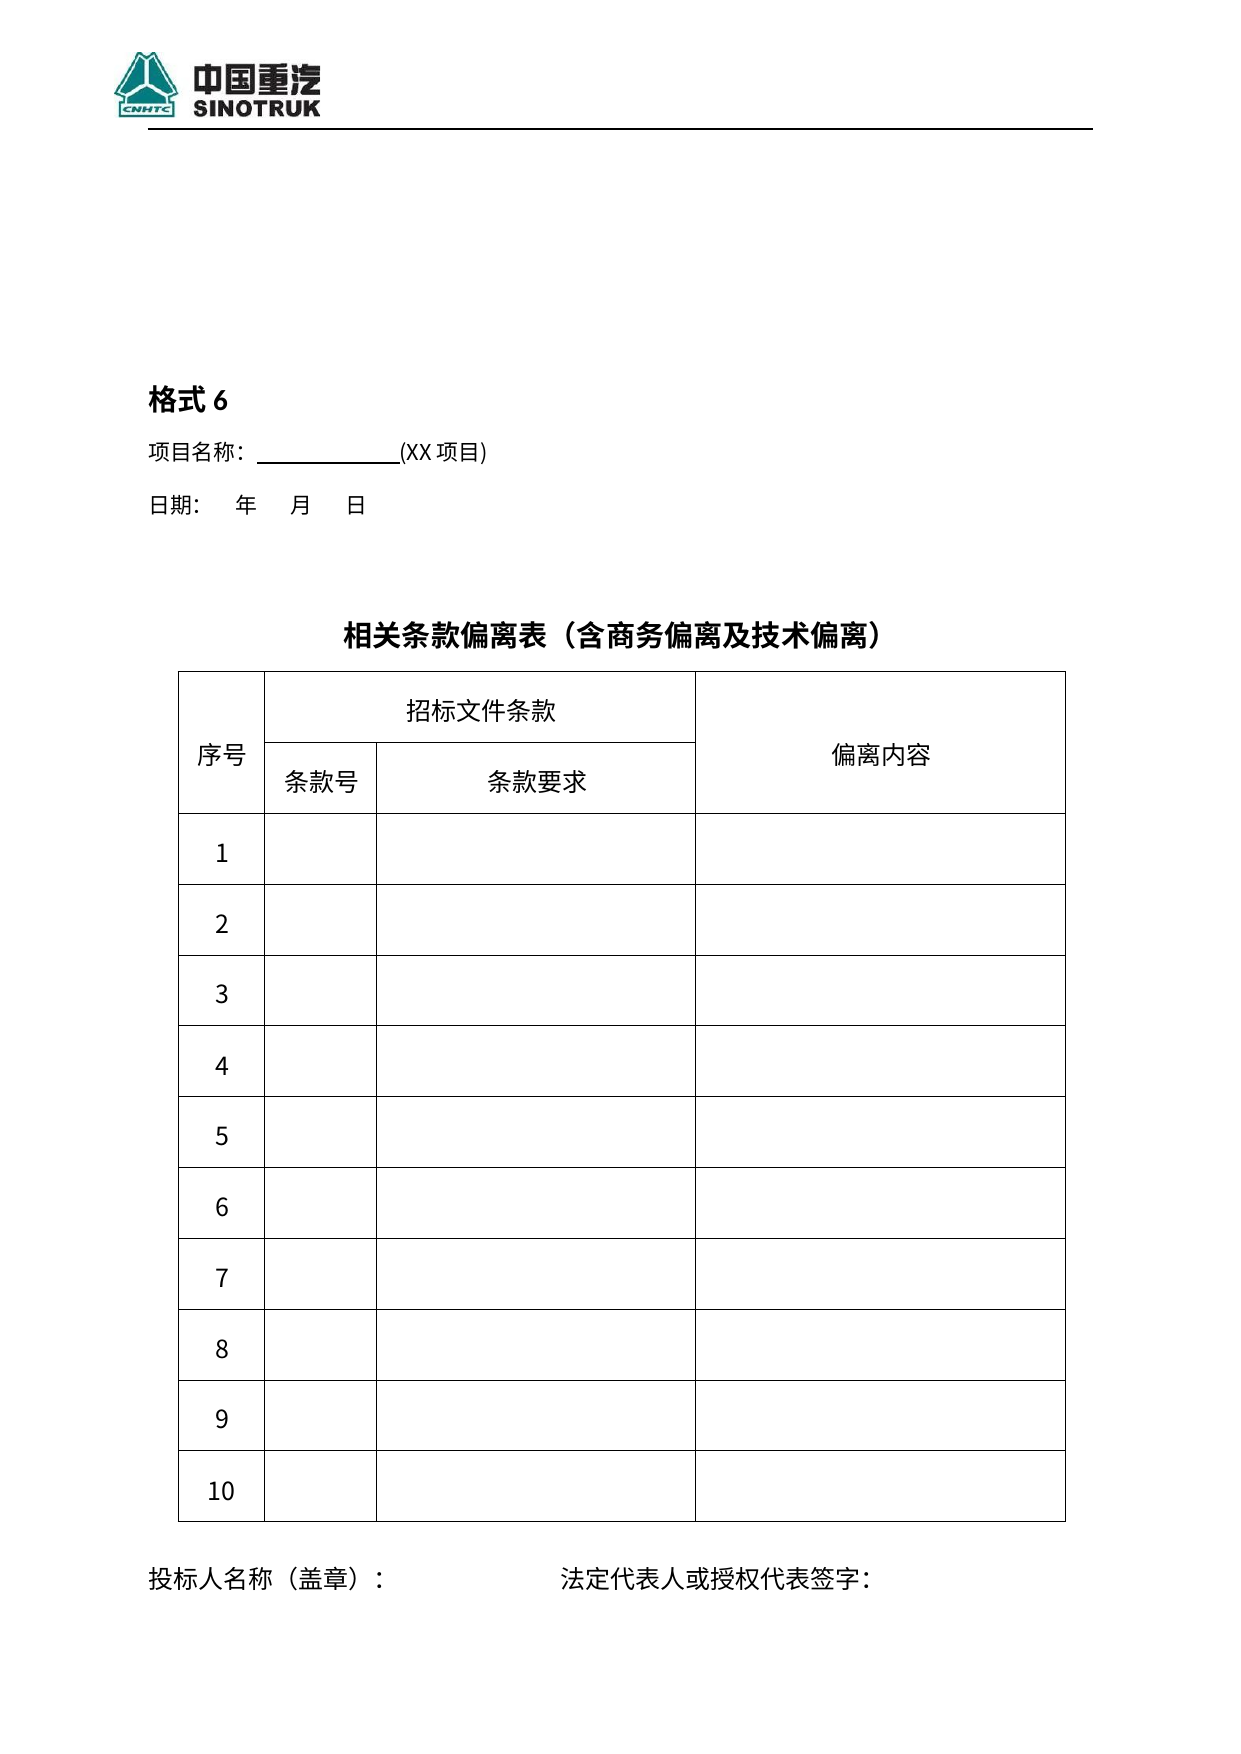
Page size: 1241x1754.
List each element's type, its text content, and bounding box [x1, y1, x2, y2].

table_cell 1 [179, 814, 264, 884]
table_cell [696, 1381, 1065, 1450]
table_cell [696, 1310, 1065, 1379]
text 日期： 年 月 日 [148, 488, 1154, 520]
table_cell [265, 956, 376, 1025]
table_cell 条款要求 [377, 743, 695, 813]
table_cell [265, 1026, 376, 1096]
table_cell [377, 885, 695, 954]
table_cell [265, 1381, 376, 1450]
table_cell [377, 1310, 695, 1379]
table_cell [696, 1168, 1065, 1238]
table_cell 8 [179, 1310, 264, 1379]
table_cell [377, 1451, 695, 1521]
table_cell [377, 1381, 695, 1450]
table_cell 7 [179, 1239, 264, 1309]
table_cell [377, 956, 695, 1025]
table_cell [377, 1168, 695, 1238]
table_cell [265, 814, 376, 884]
picture [113, 52, 321, 118]
table_cell 4 [179, 1026, 264, 1096]
table_cell [696, 956, 1065, 1025]
table_cell [265, 885, 376, 954]
table_cell 5 [179, 1097, 264, 1167]
table_header 偏离内容 [696, 672, 1065, 813]
table_header 招标文件条款 [265, 672, 695, 742]
table_cell [696, 1451, 1065, 1521]
table_cell [377, 814, 695, 884]
table_cell [696, 885, 1065, 954]
table_cell [696, 814, 1065, 884]
table_cell [265, 1239, 376, 1309]
text 项目名称： (XX项目) [146, 435, 492, 467]
table_cell [696, 1026, 1065, 1096]
table_cell [377, 1239, 695, 1309]
table_cell 6 [179, 1168, 264, 1238]
table_cell [265, 1097, 376, 1167]
table_cell [265, 1310, 376, 1379]
table_cell [265, 1451, 376, 1521]
table_cell 10 [179, 1451, 264, 1521]
table_cell [696, 1097, 1065, 1167]
table_cell 条款号 [265, 743, 376, 813]
table_header 序号 [179, 672, 264, 813]
text 格式 6 [148, 376, 1154, 418]
text 相关条款偏离表（含商务偏离及技术偏离） [86, 613, 1154, 655]
table_cell [377, 1097, 695, 1167]
table_cell [377, 1026, 695, 1096]
table_cell 2 [179, 885, 264, 954]
subtitle 投标人名称（盖章）： 法定代表人或授权代表签字： [148, 1560, 1154, 1596]
table_cell 9 [179, 1381, 264, 1450]
table_cell 3 [179, 956, 264, 1025]
table_cell [265, 1168, 376, 1238]
table_cell [696, 1239, 1065, 1309]
